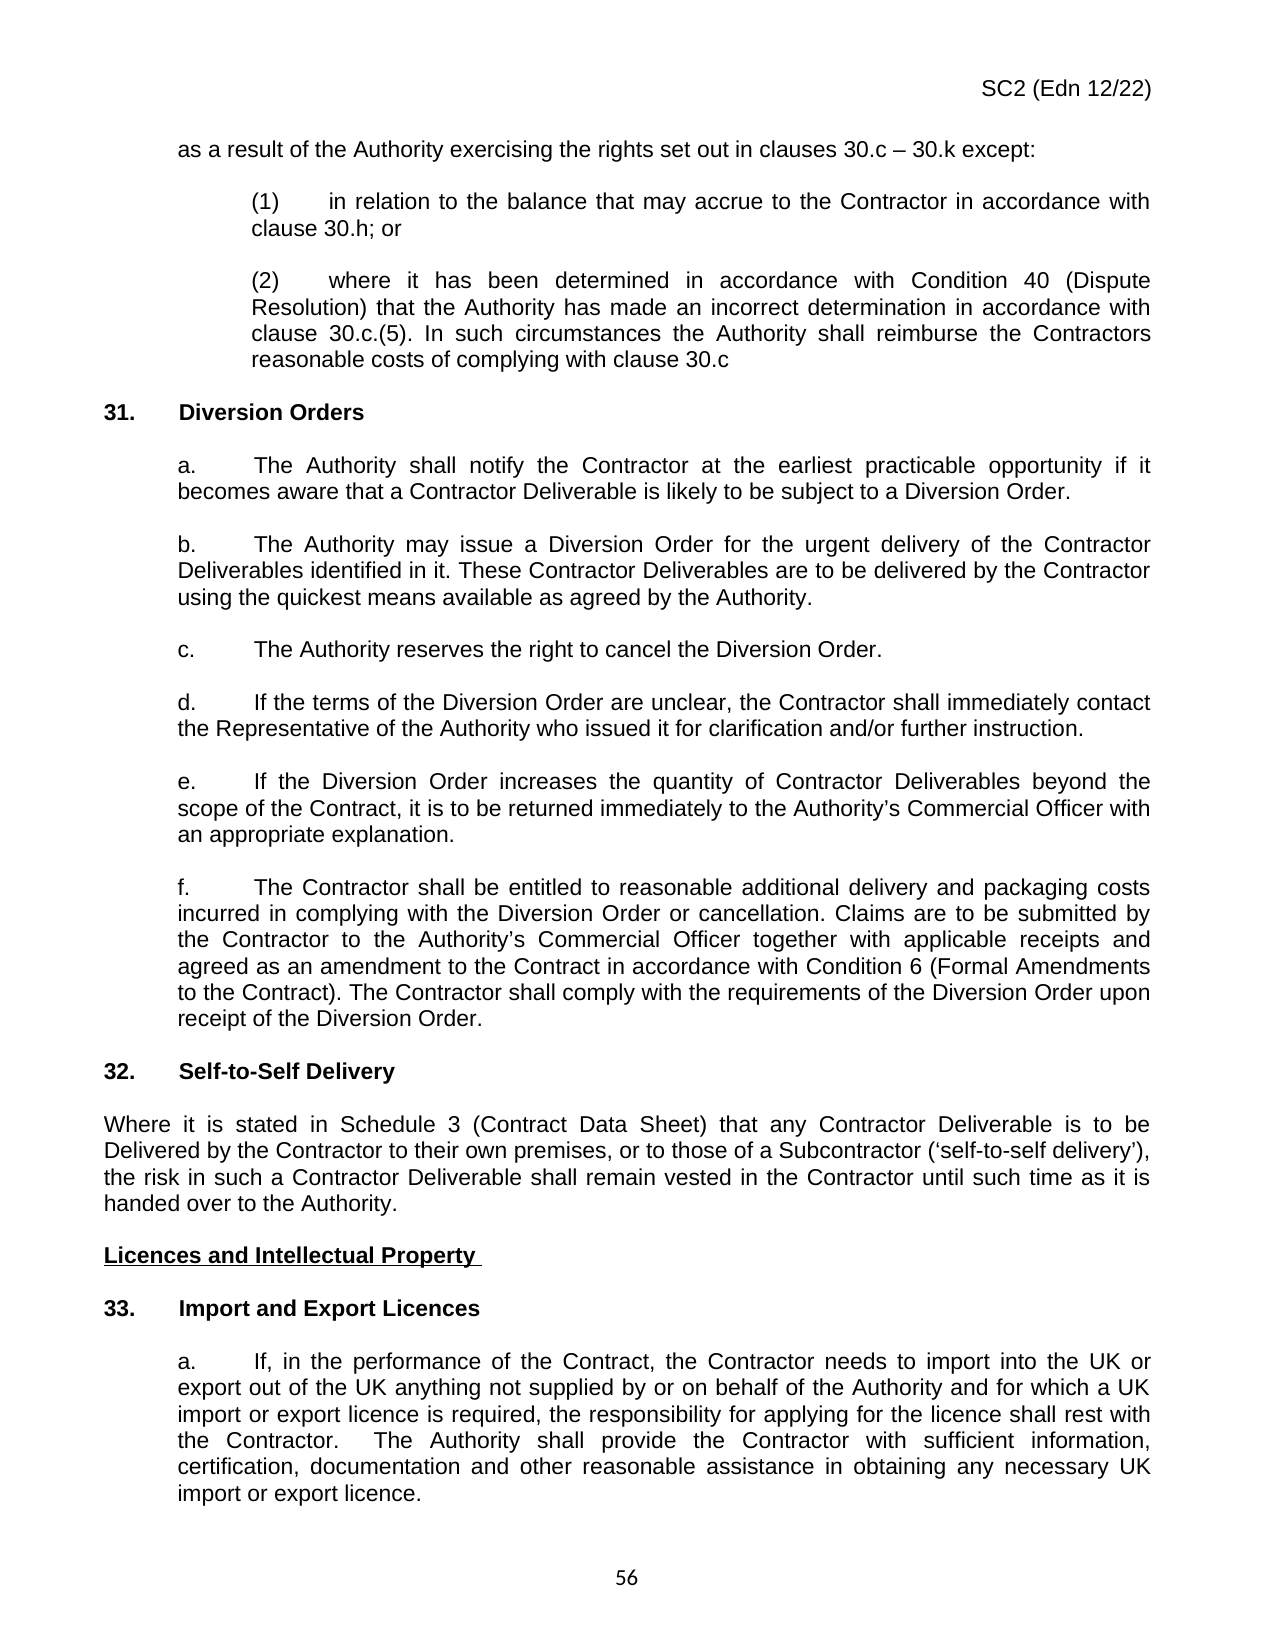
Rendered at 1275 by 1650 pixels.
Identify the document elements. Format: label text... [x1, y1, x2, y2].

text a. The Authority shall notify the Contractor at the earliest practicable opportunity if it becomes aware that a Contractor Deliverable is likely to be subject to a Diversion Order. [177, 452, 1152, 504]
text 31. Diversion Orders [103, 399, 1152, 426]
text 33. Import and Export Licences [103, 1295, 1152, 1322]
text d. If the terms of the Diversion Order are unclear, the Contractor shall immediately contact the Representative of the Authority who issued it for clarification and/or further instruction. [177, 689, 1152, 742]
text f. The Contractor shall be entitled to reasonable additional delivery and packaging costs incurred in complying with the Diversion Order or cancellation. Claims are to be submitted by the Contractor to the Authority’s Commercial Officer together with applicable receipts and agreed as an amendment to the Contract in accordance with Condition 6 (Formal Amendments to the Contract). The Contractor shall comply with the requirements of the Diversion Order upon receipt of the Diversion Order. [177, 873, 1152, 1032]
text (1) in relation to the balance that may accrue to the Contractor in accordance with clause 30.h; or [251, 188, 1152, 241]
text Where it is stated in Schedule 3 (Contract Data Sheet) that any Contractor Deliverable is to be Delivered by the Contractor to their own premises, or to those of a Subcontractor (‘self-to-self delivery’), the risk in such a Contractor Deliverable shall remain vested in the Contractor until such time as it is handed over to the Authority. [103, 1111, 1152, 1216]
text a. If, in the performance of the Contract, the Contractor needs to import into the UK or export out of the UK anything not supplied by or on behalf of the Authority and for which a UK import or export licence is required, the responsibility for applying for the licence shall rest with the Contractor. The Authority shall provide the Contractor with sufficient information, certification, documentation and other reasonable assistance in obtaining any necessary UK import or export licence. [177, 1348, 1152, 1506]
text Licences and Intellectual Property [103, 1242, 1152, 1269]
text e. If the Diversion Order increases the quantity of Contractor Deliverables beyond the scope of the Contract, it is to be returned immediately to the Authority’s Commercial Officer with an appropriate explanation. [177, 768, 1152, 847]
text (2) where it has been determined in accordance with Condition 40 (Dispute Resolution) that the Authority has made an incorrect determination in accordance with clause 30.c.(5). In such circumstances the Authority shall reimburse the Contractors reasonable costs of complying with clause 30.c [251, 267, 1152, 373]
text c. The Authority reserves the right to cancel the Diversion Order. [177, 636, 1152, 663]
text 32. Self-to-Self Delivery [103, 1058, 1152, 1084]
text b. The Authority may issue a Diversion Order for the urgent delivery of the Contractor Deliverables identified in it. These Contractor Deliverables are to be delivered by the Contractor using the quickest means available as agreed by the Authority. [177, 531, 1152, 610]
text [177, 136, 1152, 162]
